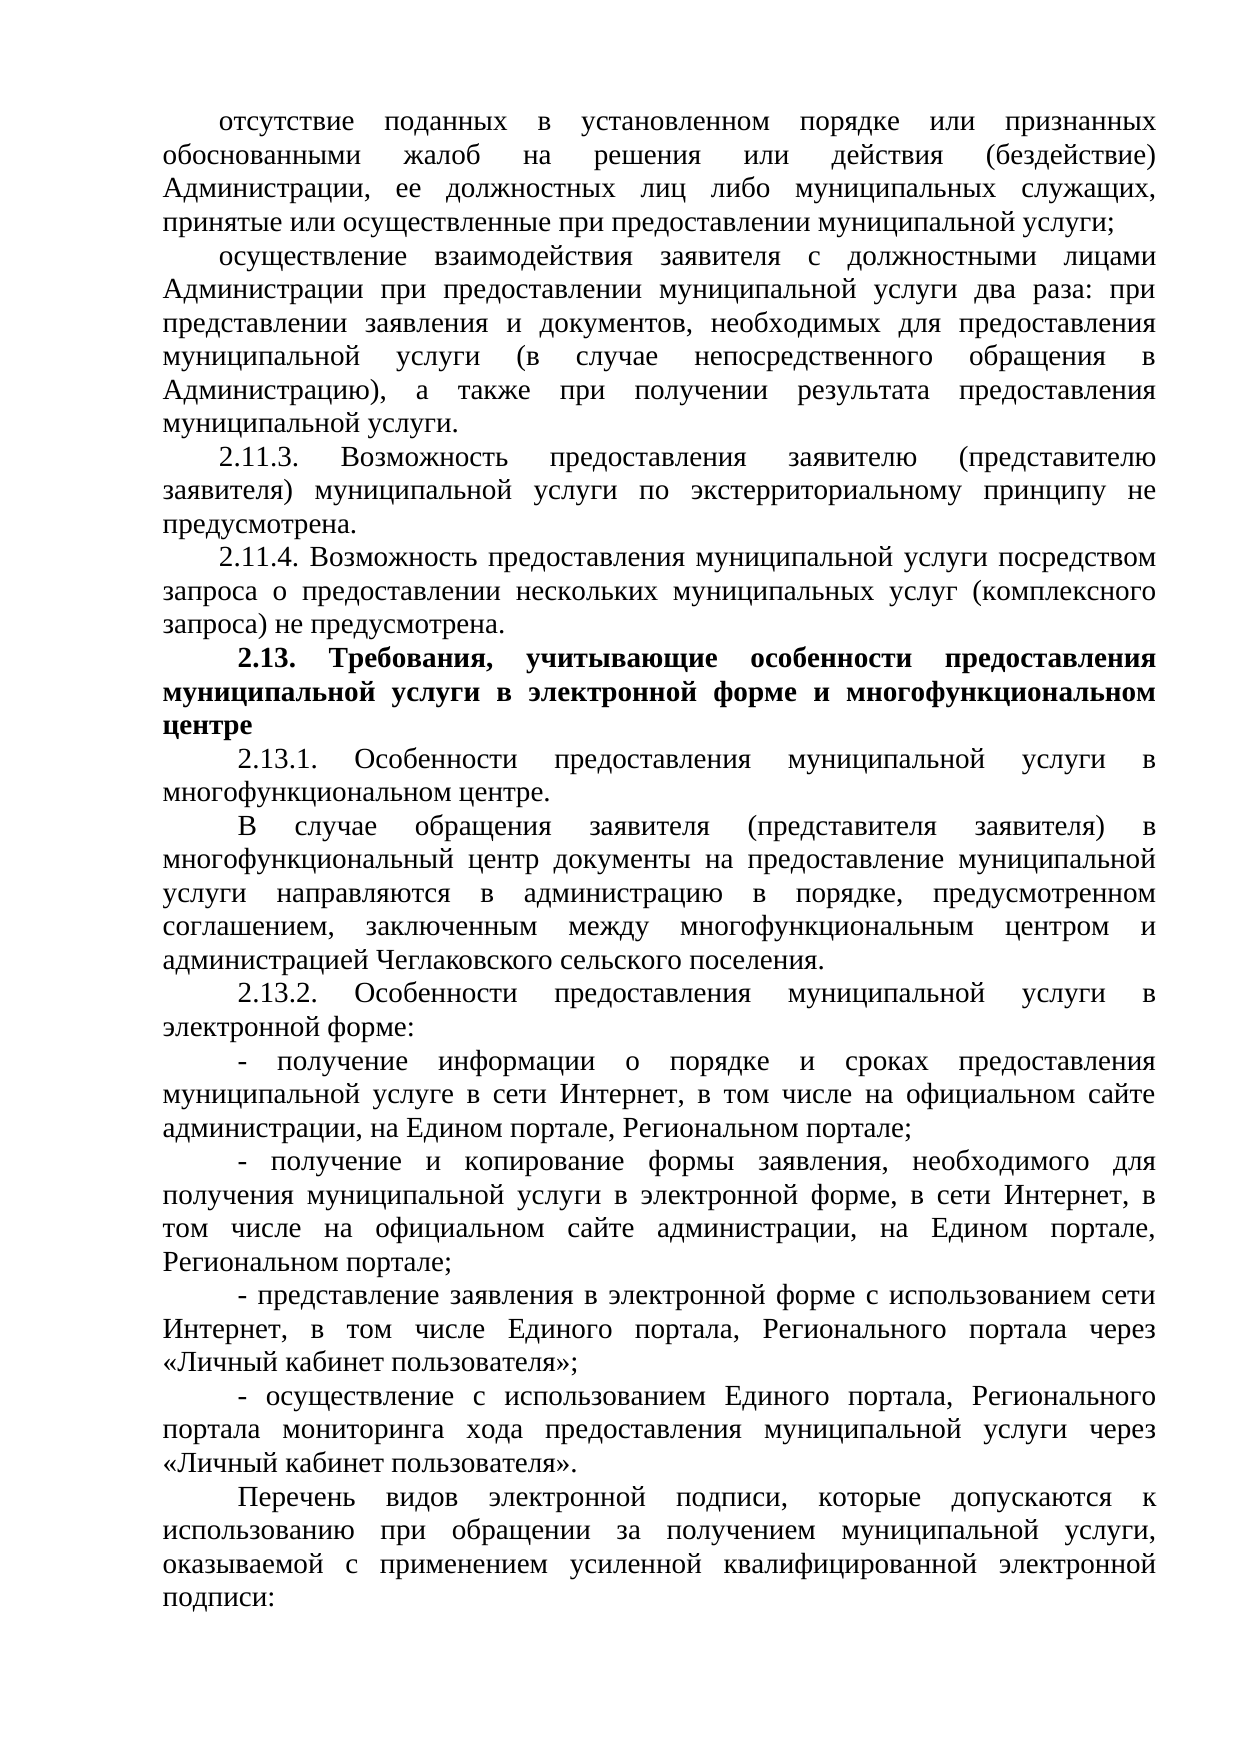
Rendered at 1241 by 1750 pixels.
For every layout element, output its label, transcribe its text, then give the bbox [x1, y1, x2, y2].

text - получение и копирование формы заявления, необходимого для получения муниципальной услуги в электронной форме, в сети Интернет, в том числе на официальном сайте администрации, на Едином портале, Региональном портале; [162, 1143, 1157, 1277]
text 2.13.1. Особенности предоставления муниципальной услуги в многофункциональном центре. [162, 741, 1157, 808]
text отсутствие поданных в установленном порядке или признанных обоснованными жалоб на решения или действия (бездействие) Администрации, ее должностных лиц либо муниципальных служащих, принятые или осуществленные при предоставлении муниципальной услуги; [162, 103, 1157, 238]
text - осуществление с использованием Единого портала, Регионального портала мониторинга хода предоставления муниципальной услуги через «Личный кабинет пользователя». [162, 1378, 1157, 1479]
text - представление заявления в электронной форме с использованием сети Интернет, в том числе Единого портала, Регионального портала через «Личный кабинет пользователя»; [162, 1277, 1157, 1378]
text 2.13. Требования, учитывающие особенности предоставления муниципальной услуги в электронной форме и многофункциональном центре [162, 640, 1157, 741]
text В случае обращения заявителя (представителя заявителя) в многофункциональный центр документы на предоставление муниципальной услуги направляются в администрацию в порядке, предусмотренном соглашением, заключенным между многофункциональным центром и администрацией Чеглаковского сельского поселения. [162, 808, 1157, 976]
text Перечень видов электронной подписи, которые допускаются к использованию при обращении за получением муниципальной услуги, оказываемой с применением усиленной квалифицированной электронной подписи: [162, 1479, 1157, 1613]
text 2.13.2. Особенности предоставления муниципальной услуги в электронной форме: [162, 976, 1157, 1043]
text осуществление взаимодействия заявителя с должностными лицами Администрации при предоставлении муниципальной услуги два раза: при представлении заявления и документов, необходимых для предоставления муниципальной услуги (в случае непосредственного обращения в Администрацию), а также при получении результата предоставления муниципальной услуги. [162, 238, 1157, 439]
text 2.11.4. Возможность предоставления муниципальной услуги посредством запроса о предоставлении нескольких муниципальных услуг (комплексного запроса) не предусмотрена. [162, 539, 1157, 640]
text - получение информации о порядке и сроках предоставления муниципальной услуге в сети Интернет, в том числе на официальном сайте администрации, на Едином портале, Региональном портале; [162, 1043, 1157, 1143]
text 2.11.3. Возможность предоставления заявителю (представителю заявителя) муниципальной услуги по экстерриториальному принципу не предусмотрена. [162, 439, 1157, 539]
